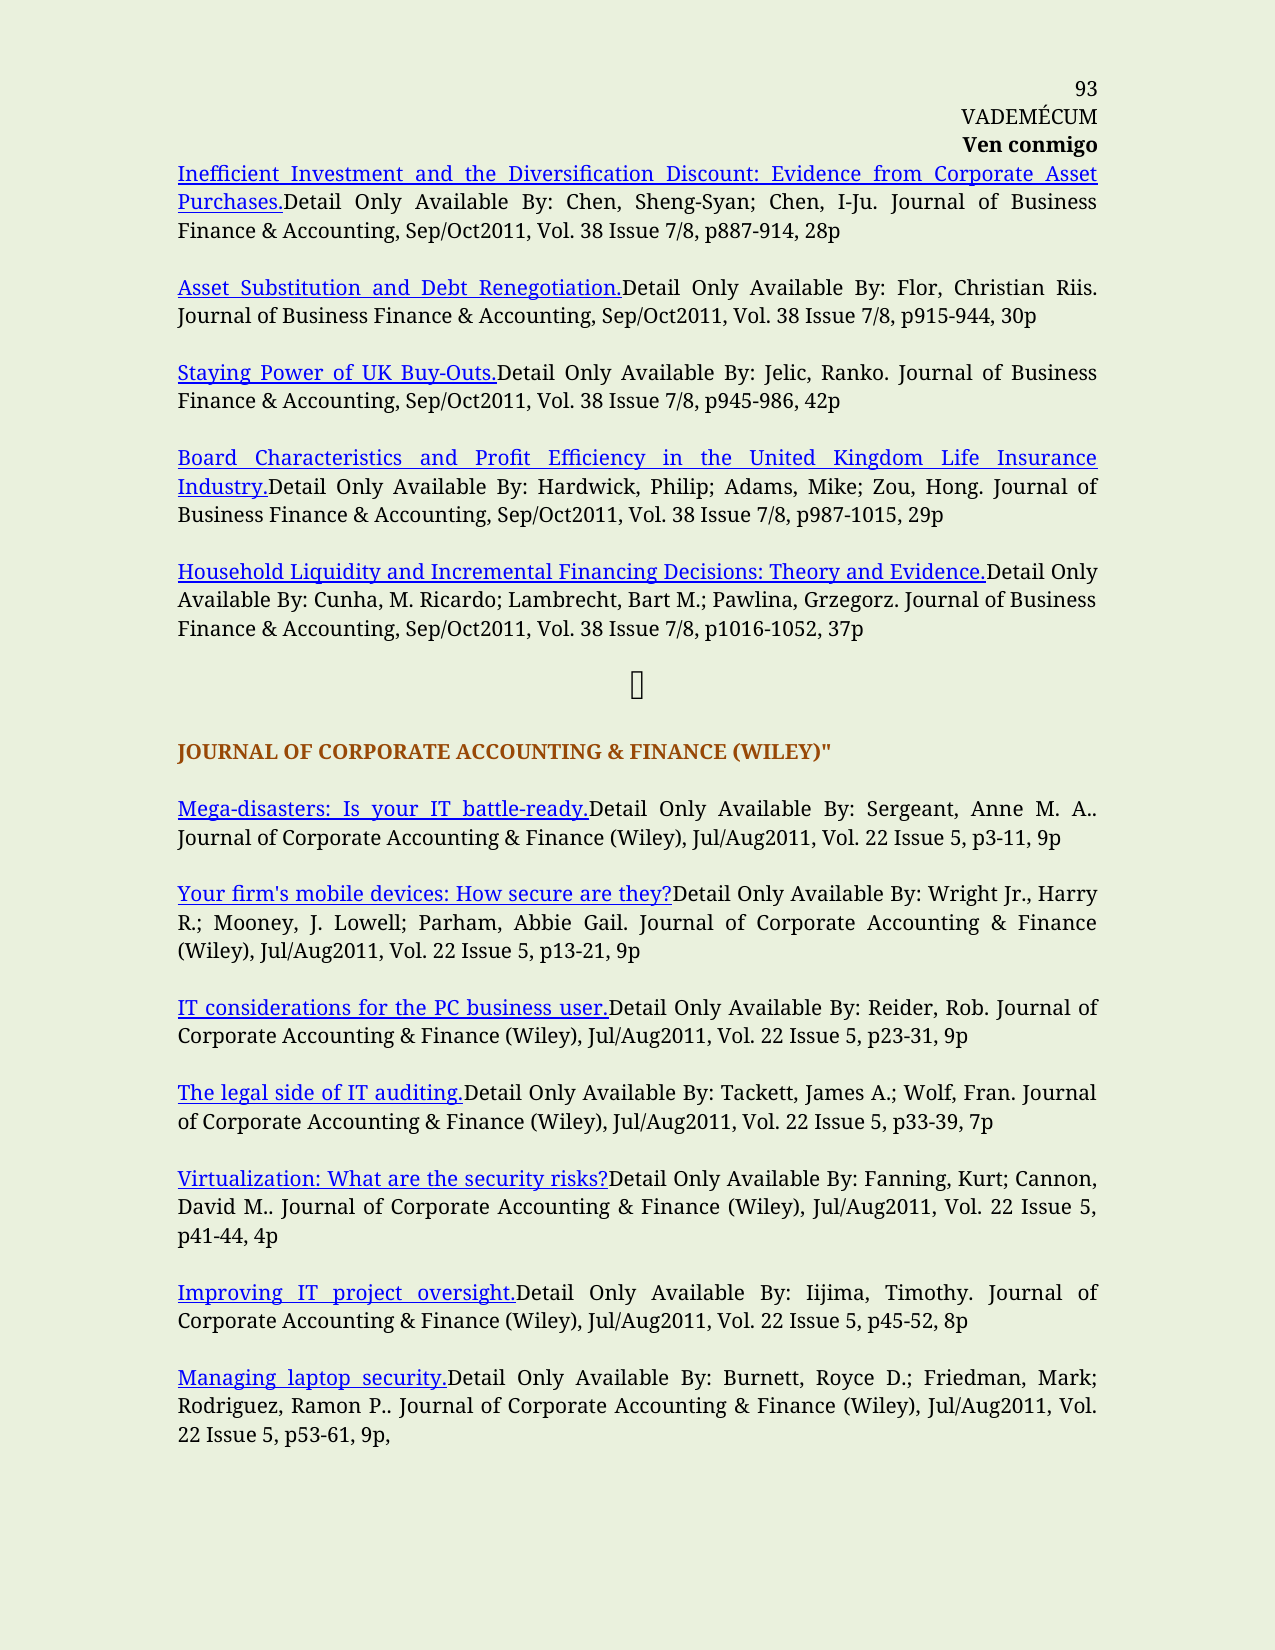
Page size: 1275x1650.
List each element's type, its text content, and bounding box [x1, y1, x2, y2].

text Managing laptop security.Detail Only Available By: Burnett, Royce D.; Friedman, Mark; Rodriguez, Ramon P.. Journal of Corporate Accounting & Finance (Wiley), Jul/Aug2011, Vol. 22 Issue 5, p53-61, 9p, [177, 1363, 1098, 1448]
text Journal of Corporate Accounting & Finance (Wiley)" [177, 737, 1098, 766]
text Asset Substitution and Debt Renegotiation.Detail Only Available By: Flor, Christian Riis. Journal of Business Finance & Accounting, Sep/Oct2011, Vol. 38 Issue 7/8, p915-944, 30p [177, 273, 1098, 330]
text Household Liquidity and Incremental Financing Decisions: Theory and Evidence.Detail Only Available By: Cunha, M. Ricardo; Lambrecht, Bart M.; Pawlina, Grzegorz. Journal of Business Finance & Accounting, Sep/Oct2011, Vol. 38 Issue 7/8, p1016-1052, 37p [177, 557, 1098, 642]
text Inefficient Investment and the Diversification Discount: Evidence from Corporate Asset Purchases.Detail Only Available By: Chen, Sheng-Syan; Chen, I-Ju. Journal of Business Finance & Accounting, Sep/Oct2011, Vol. 38 Issue 7/8, p887-914, 28p [177, 184, 1098, 244]
text Mega-disasters: Is your IT battle-ready.Detail Only Available By: Sergeant, Anne M. A.. Journal of Corporate Accounting & Finance (Wiley), Jul/Aug2011, Vol. 22 Issue 5, p3-11, 9p [177, 794, 1098, 851]
text Staying Power of UK Buy-Outs.Detail Only Available By: Jelic, Ranko. Journal of Business Finance & Accounting, Sep/Oct2011, Vol. 38 Issue 7/8, p945-986, 42p [177, 358, 1098, 415]
text Virtualization: What are the security risks?Detail Only Available By: Fanning, Kurt; Cannon, David M.. Journal of Corporate Accounting & Finance (Wiley), Jul/Aug2011, Vol. 22 Issue 5, p41-44, 4p [177, 1164, 1098, 1249]
text Improving IT project oversight.Detail Only Available By: Iijima, Timothy. Journal of Corporate Accounting & Finance (Wiley), Jul/Aug2011, Vol. 22 Issue 5, p45-52, 8p [177, 1278, 1098, 1334]
text The legal side of IT auditing.Detail Only Available By: Tackett, James A.; Wolf, Fran. Journal of Corporate Accounting & Finance (Wiley), Jul/Aug2011, Vol. 22 Issue 5, p33-39, 7p [177, 1078, 1098, 1135]
text Board Characteristics and Profit Efficiency in the United Kingdom Life Insurance Industry.Detail Only Available By: Hardwick, Philip; Adams, Mike; Zou, Hong. Journal of Business Finance & Accounting, Sep/Oct2011, Vol. 38 Issue 7/8, p987-1015, 29p [177, 469, 1098, 529]
text Board Characteristics and Profit Efficiency in the United Kingdom Life Insurance Industry.Detail Only Available By: Hardwick, Philip; Adams, Mike; Zou, Hong. Journal of Business Finance & Accounting, Sep/Oct2011, Vol. 38 Issue 7/8, p987-1015, 29p [177, 443, 1098, 468]
text Inefficient Investment and the Diversification Discount: Evidence from Corporate Asset Purchases.Detail Only Available By: Chen, Sheng-Syan; Chen, I-Ju. Journal of Business Finance & Accounting, Sep/Oct2011, Vol. 38 Issue 7/8, p887-914, 28p [177, 159, 1098, 183]
text IT considerations for the PC business user.Detail Only Available By: Reider, Rob. Journal of Corporate Accounting & Finance (Wiley), Jul/Aug2011, Vol. 22 Issue 5, p23-31, 9p [177, 993, 1098, 1050]
text Your firm's mobile devices: How secure are they?Detail Only Available By: Wright Jr., Harry R.; Mooney, J. Lowell; Parham, Abbie Gail. Journal of Corporate Accounting & Finance (Wiley), Jul/Aug2011, Vol. 22 Issue 5, p13-21, 9p [177, 879, 1098, 965]
